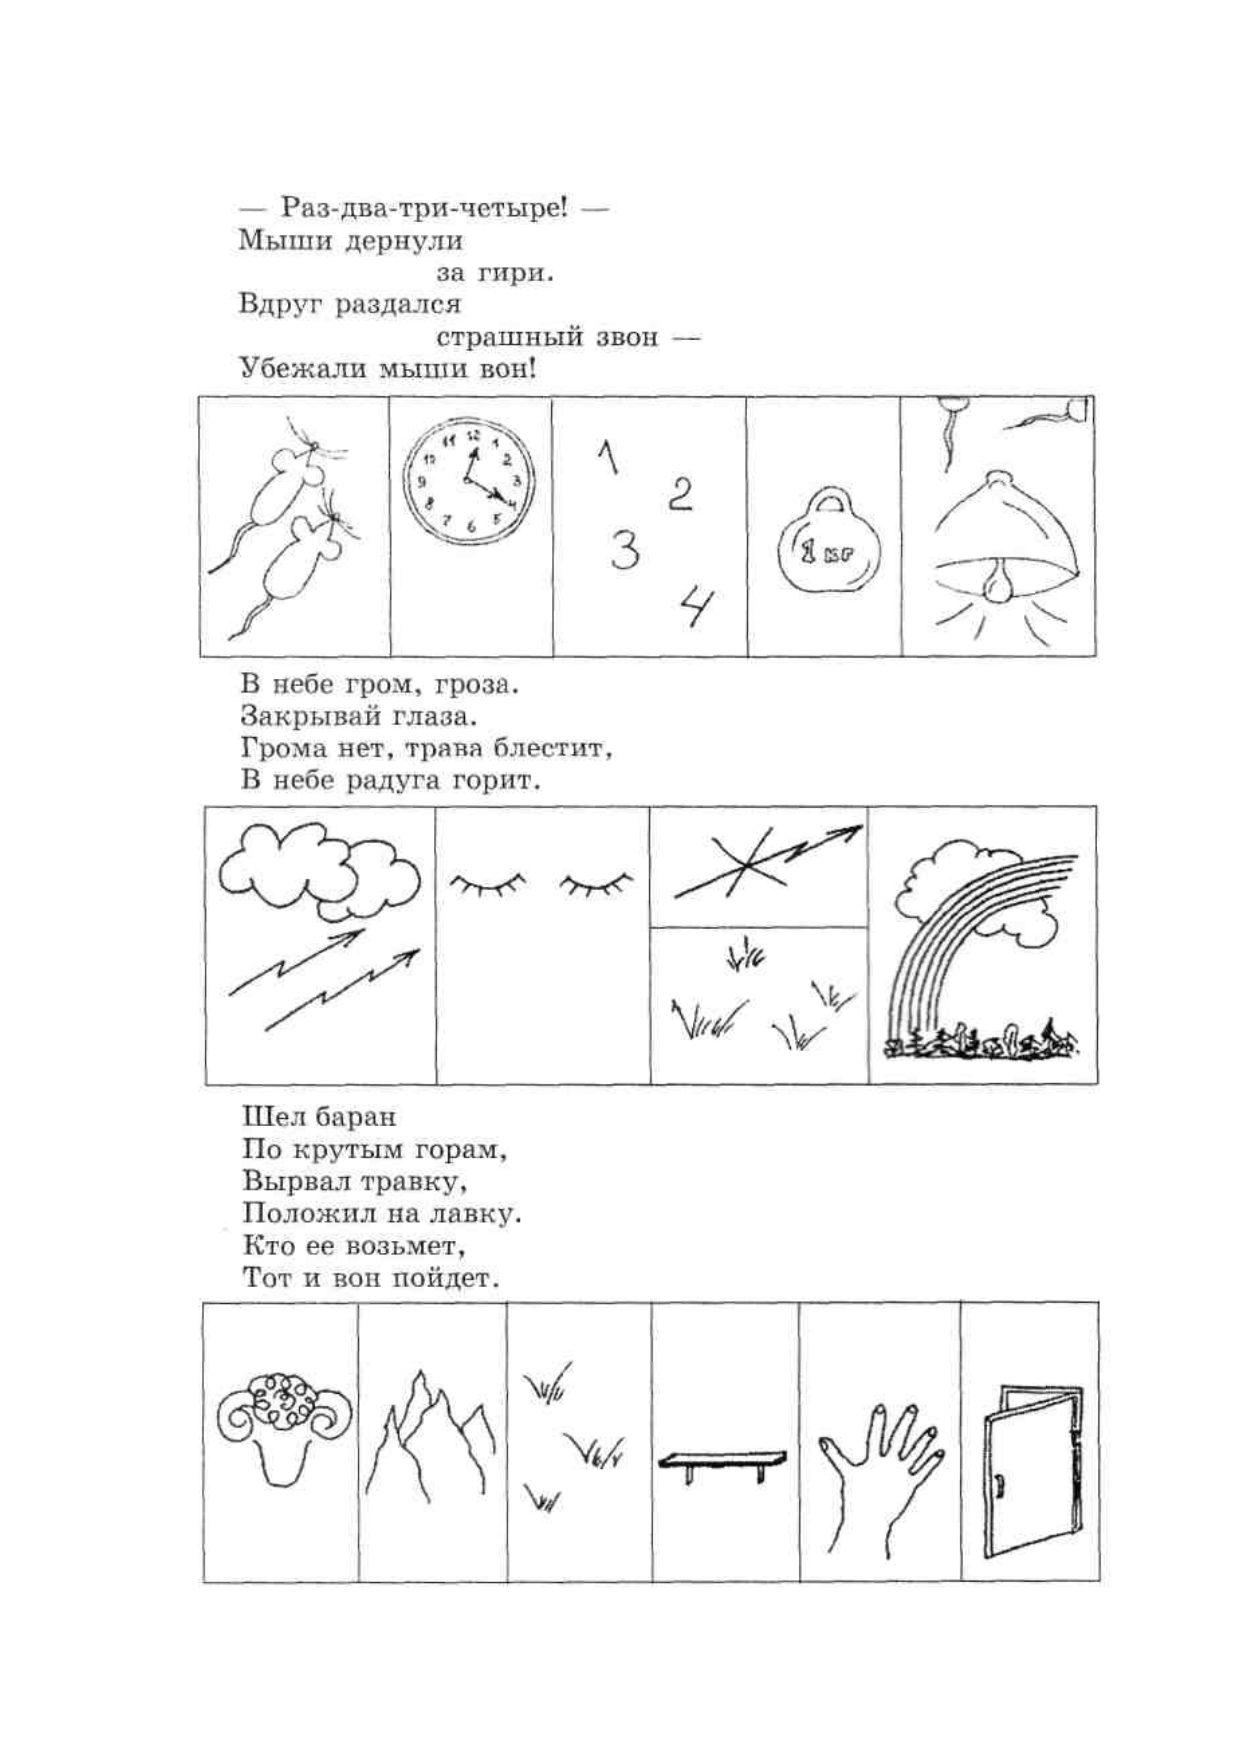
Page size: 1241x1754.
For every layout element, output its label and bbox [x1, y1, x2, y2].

picture [177, 171, 1152, 1633]
